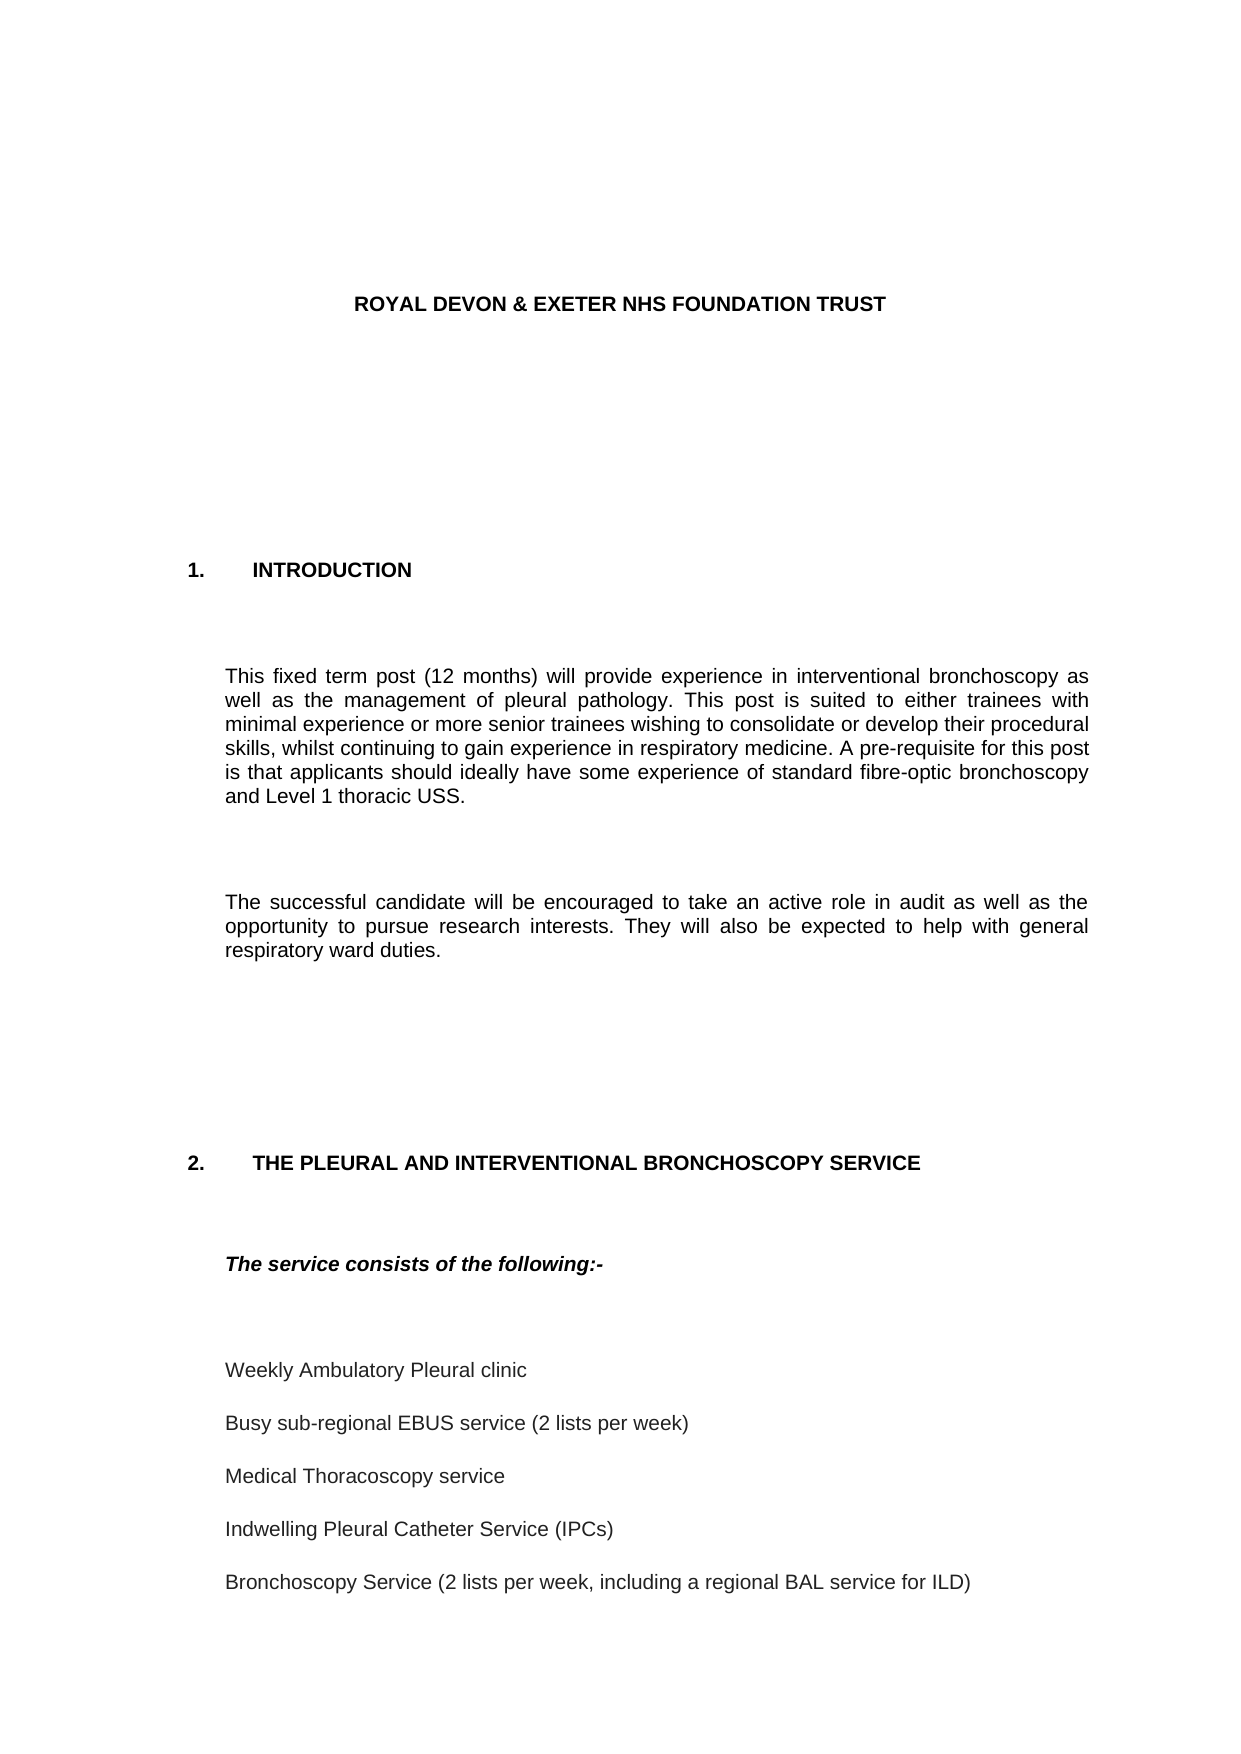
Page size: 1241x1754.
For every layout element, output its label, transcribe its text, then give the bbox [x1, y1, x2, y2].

text This fixed term post (12 months) will provide experience in interventional bronchoscopy as well as the management of pleural pathology. This post is suited to either trainees with minimal experience or more senior trainees wishing to consolidate or develop their procedural skills, whilst continuing to gain experience in respiratory medicine. A pre-requisite for this post is that applicants should ideally have some experience of standard fibre-optic bronchoscopy and Level 1 thoracic USS. [225, 664, 1090, 808]
text The service consists of the following:- [225, 1251, 1090, 1275]
list 1. INTRODUCTION [187, 558, 1090, 582]
text Bronchoscopy Service (2 lists per week, including a regional BAL service for ILD) [225, 1570, 1090, 1594]
text Busy sub-regional EBUS service (2 lists per week) [225, 1411, 1090, 1435]
text The successful candidate will be encouraged to take an active role in audit as well as the opportunity to pursue research interests. They will also be expected to help with general respiratory ward duties. [225, 890, 1090, 962]
text Medical Thoracoscopy service [225, 1464, 1090, 1488]
list 2. THE PLEURAL AND INTERVENTIONAL BRONCHOSCOPY SERVICE [187, 1150, 1090, 1174]
text Weekly Ambulatory Pleural clinic [225, 1358, 1090, 1382]
text Indwelling Pleural Catheter Service (IPCs) [225, 1517, 1090, 1541]
text ROYAL DEVON & EXETER NHS FOUNDATION TRUST [150, 292, 1090, 316]
